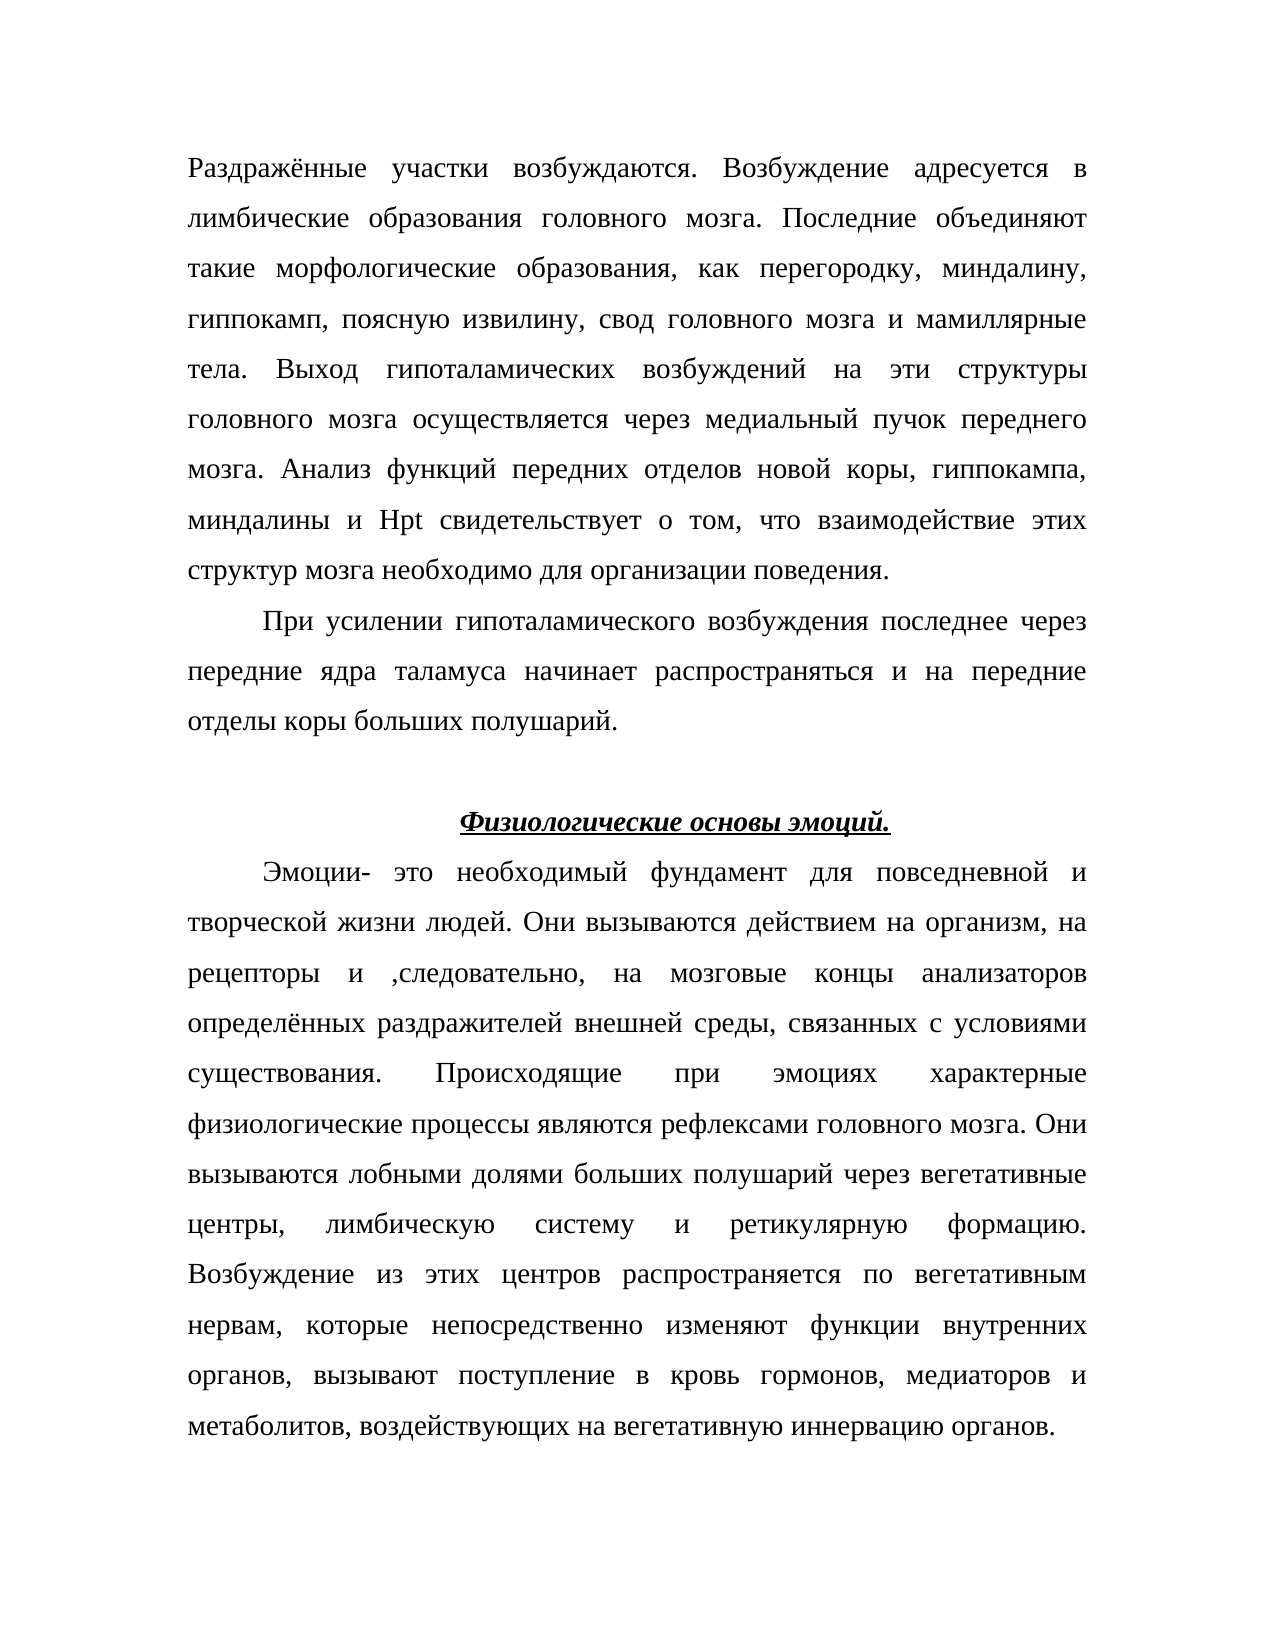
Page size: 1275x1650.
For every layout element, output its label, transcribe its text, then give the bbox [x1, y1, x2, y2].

text Раздражённые участки возбуждаются. Возбуждение адресуется в лимбические образования головного мозга. Последние объединяют такие морфологические образования, как перегородку, миндалину, гиппокамп, поясную извилину, свод головного мозга и мамиллярные тела. Выход гипоталамических возбуждений на эти структуры головного мозга осуществляется через медиальный пучок переднего мозга. Анализ функций передних отделов новой коры, гиппокампа, миндалины и Hpt свидетельствует о том, что взаимодействие этих структур мозга необходимо для организации поведения. [187, 150, 1087, 586]
text При усилении гипоталамического возбуждения последнее через передние ядра таламуса начинает распространяться и на передние отделы коры больших полушарий. [187, 603, 1087, 737]
text Физиологические основы эмоций. [187, 804, 1087, 838]
text Эмоции- это необходимый фундамент для повседневной и творческой жизни людей. Они вызываются действием на организм, на рецепторы и ,следовательно, на мозговые концы анализаторов определённых раздражителей внешней среды, связанных с условиями существования. Происходящие при эмоциях характерные физиологические процессы являются рефлексами головного мозга. Они вызываются лобными долями больших полушарий через вегетативные центры, лимбическую систему и ретикулярную формацию. Возбуждение из этих центров распространяется по вегетативным нервам, которые непосредственно изменяют функции внутренних органов, вызывают поступление в кровь гормонов, медиаторов и метаболитов, воздействующих на вегетативную иннервацию органов. [187, 854, 1087, 1441]
